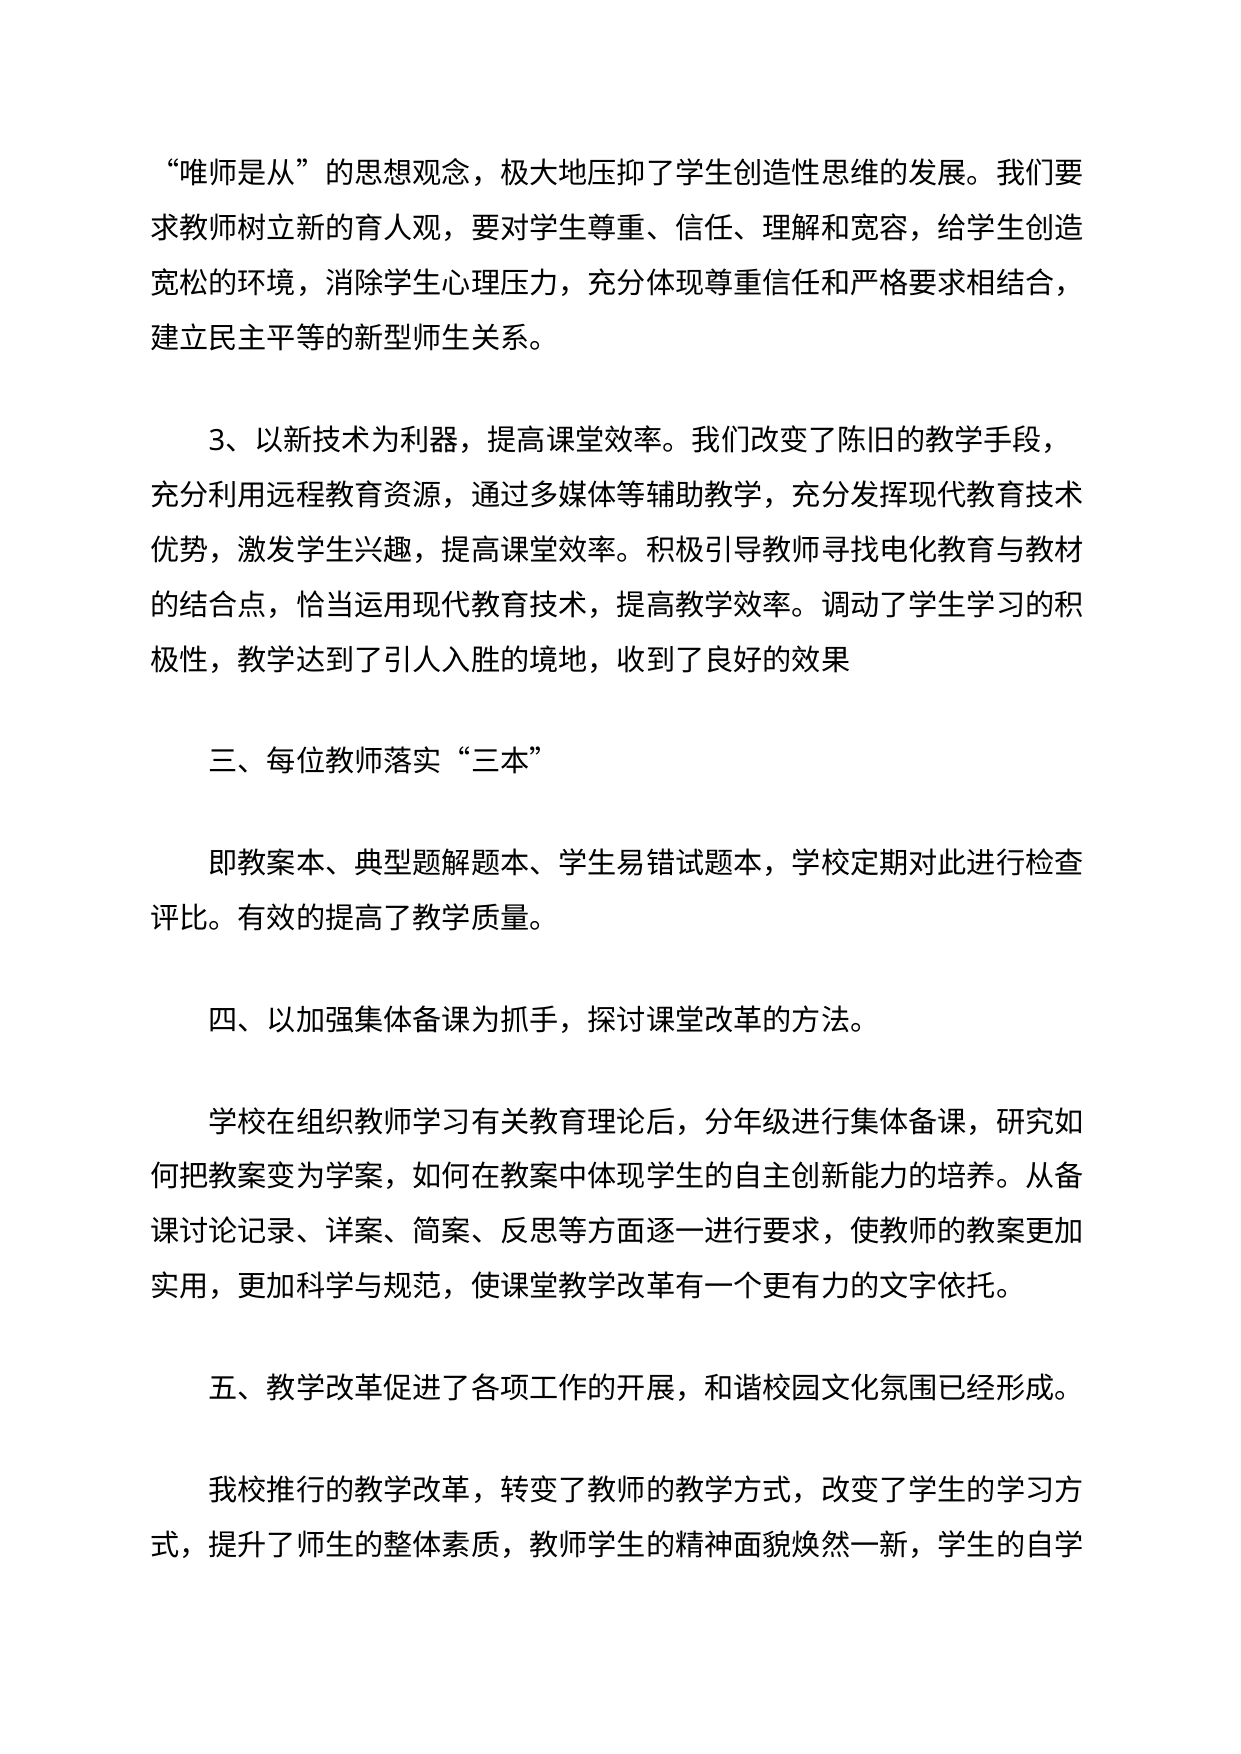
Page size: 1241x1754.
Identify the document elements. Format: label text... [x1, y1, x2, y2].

text 四、以加强集体备课为抓手，探讨课堂改革的方法。 [150, 996, 1090, 1039]
text 五、教学改革促进了各项工作的开展，和谐校园文化氛围已经形成。 [150, 1364, 1090, 1407]
text 3、以新技术为利器，提高课堂效率。我们改变了陈旧的教学手段，充分利用远程教育资源，通过多媒体等辅助教学，充分发挥现代教育技术优势，激发学生兴趣，提高课堂效率。积极引导教师寻找电化教育与教材的结合点，恰当运用现代教育技术，提高教学效率。调动了学生学习的积极性，教学达到了引人入胜的境地，收到了良好的效果 [150, 416, 1090, 678]
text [150, 1466, 1090, 1563]
text 三、每位教师落实“三本” [150, 738, 1090, 780]
text 学校在组织教师学习有关教育理论后，分年级进行集体备课，研究如何把教案变为学案，如何在教案中体现学生的自主创新能力的培养。从备课讨论记录、详案、简案、反思等方面逐一进行要求，使教师的教案更加实用，更加科学与规范，使课堂教学改革有一个更有力的文字依托。 [150, 1098, 1090, 1305]
text 即教案本、典型题解题本、学生易错试题本，学校定期对此进行检查评比。有效的提高了教学质量。 [150, 840, 1090, 937]
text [150, 150, 1090, 357]
